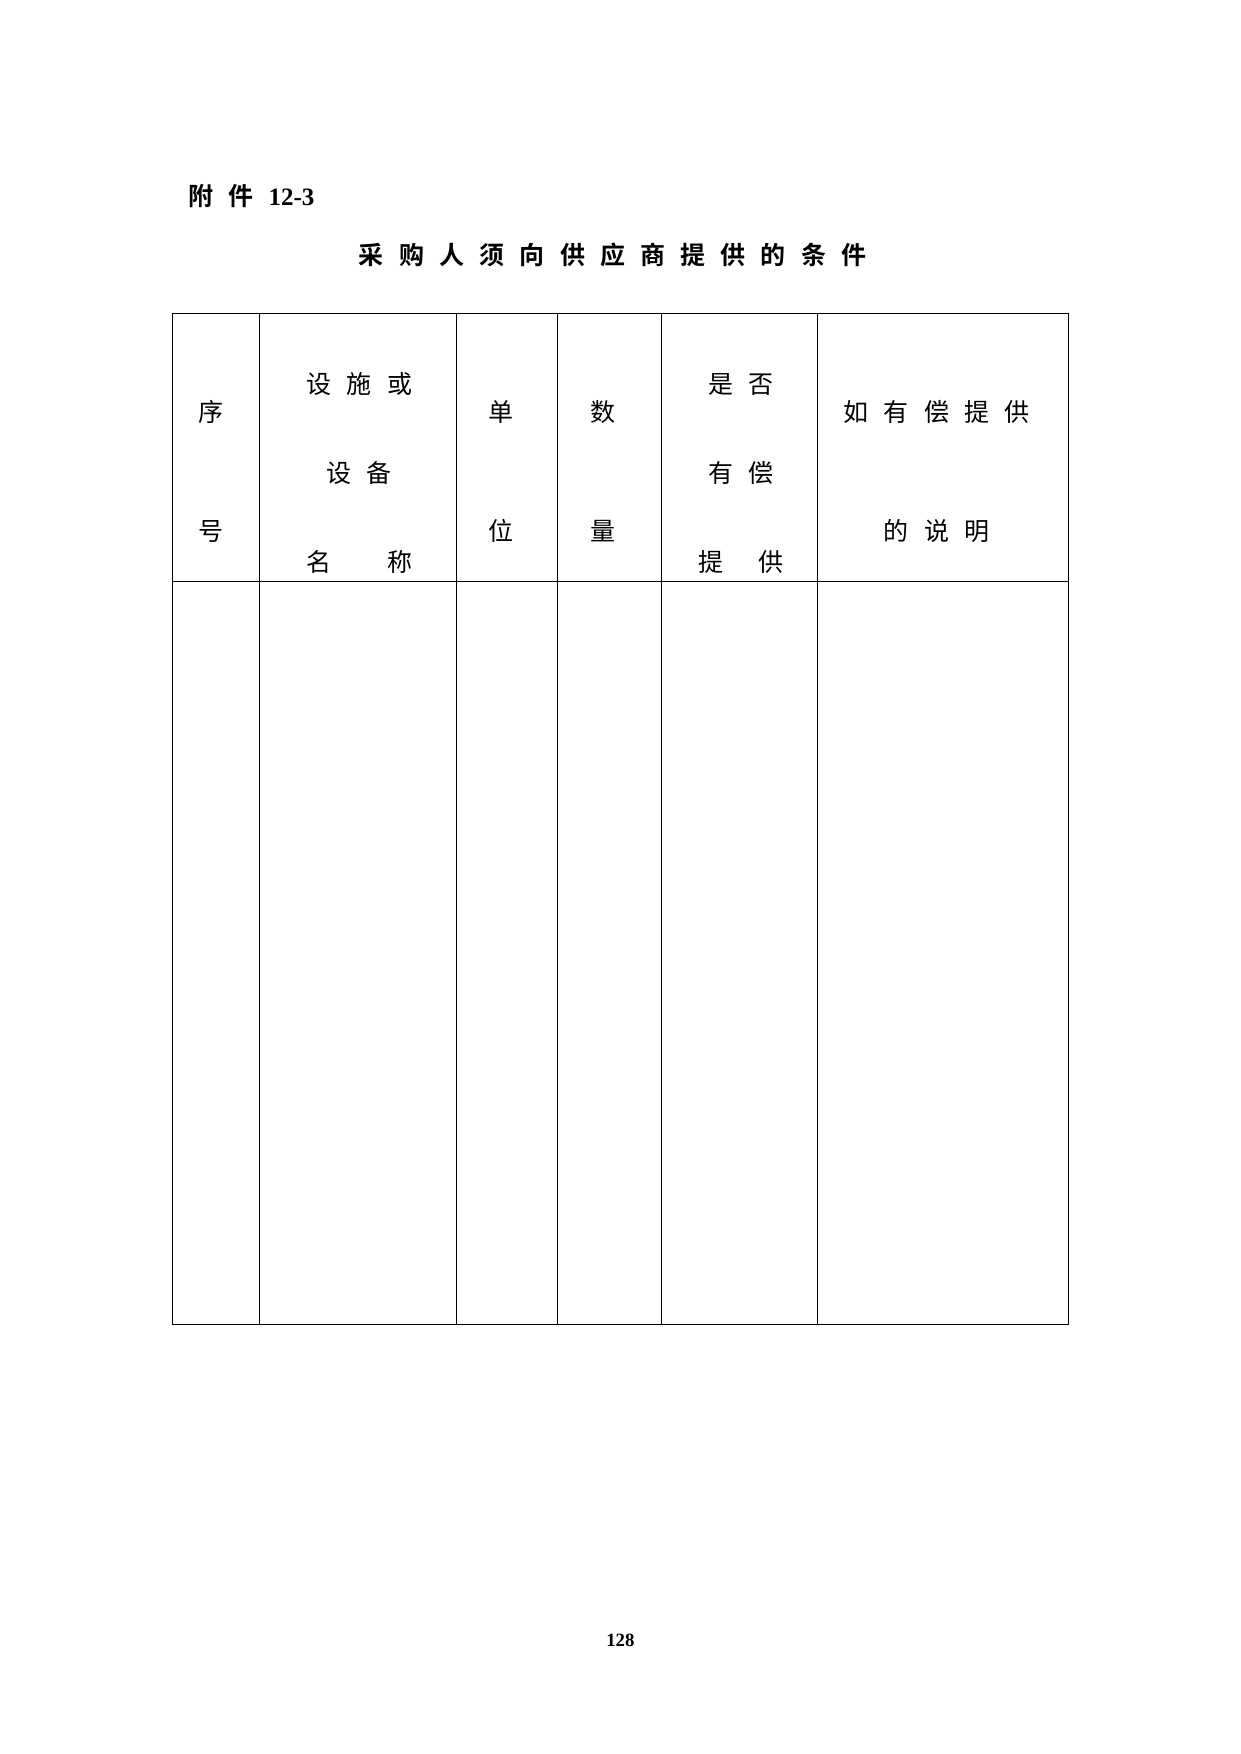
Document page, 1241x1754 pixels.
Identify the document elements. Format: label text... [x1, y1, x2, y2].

text 采购人须向供应商提供的条件 [188, 224, 1052, 283]
table_cell [558, 582, 661, 1324]
table_cell [818, 582, 1068, 1324]
table_cell [260, 582, 456, 1324]
table_cell [173, 582, 259, 1324]
table_header 单 位 [457, 314, 557, 581]
table_cell [457, 582, 557, 1324]
text 附件12-3 [188, 164, 1052, 224]
table_header 如有偿提供的说明 [818, 314, 1068, 581]
table_cell [662, 582, 817, 1324]
table_header 数 量 [558, 314, 661, 581]
table_header 设施或设备 名 称 [260, 314, 456, 581]
table_header 是否有偿 提 供 [662, 314, 817, 581]
table_header 序 号 [173, 314, 259, 581]
